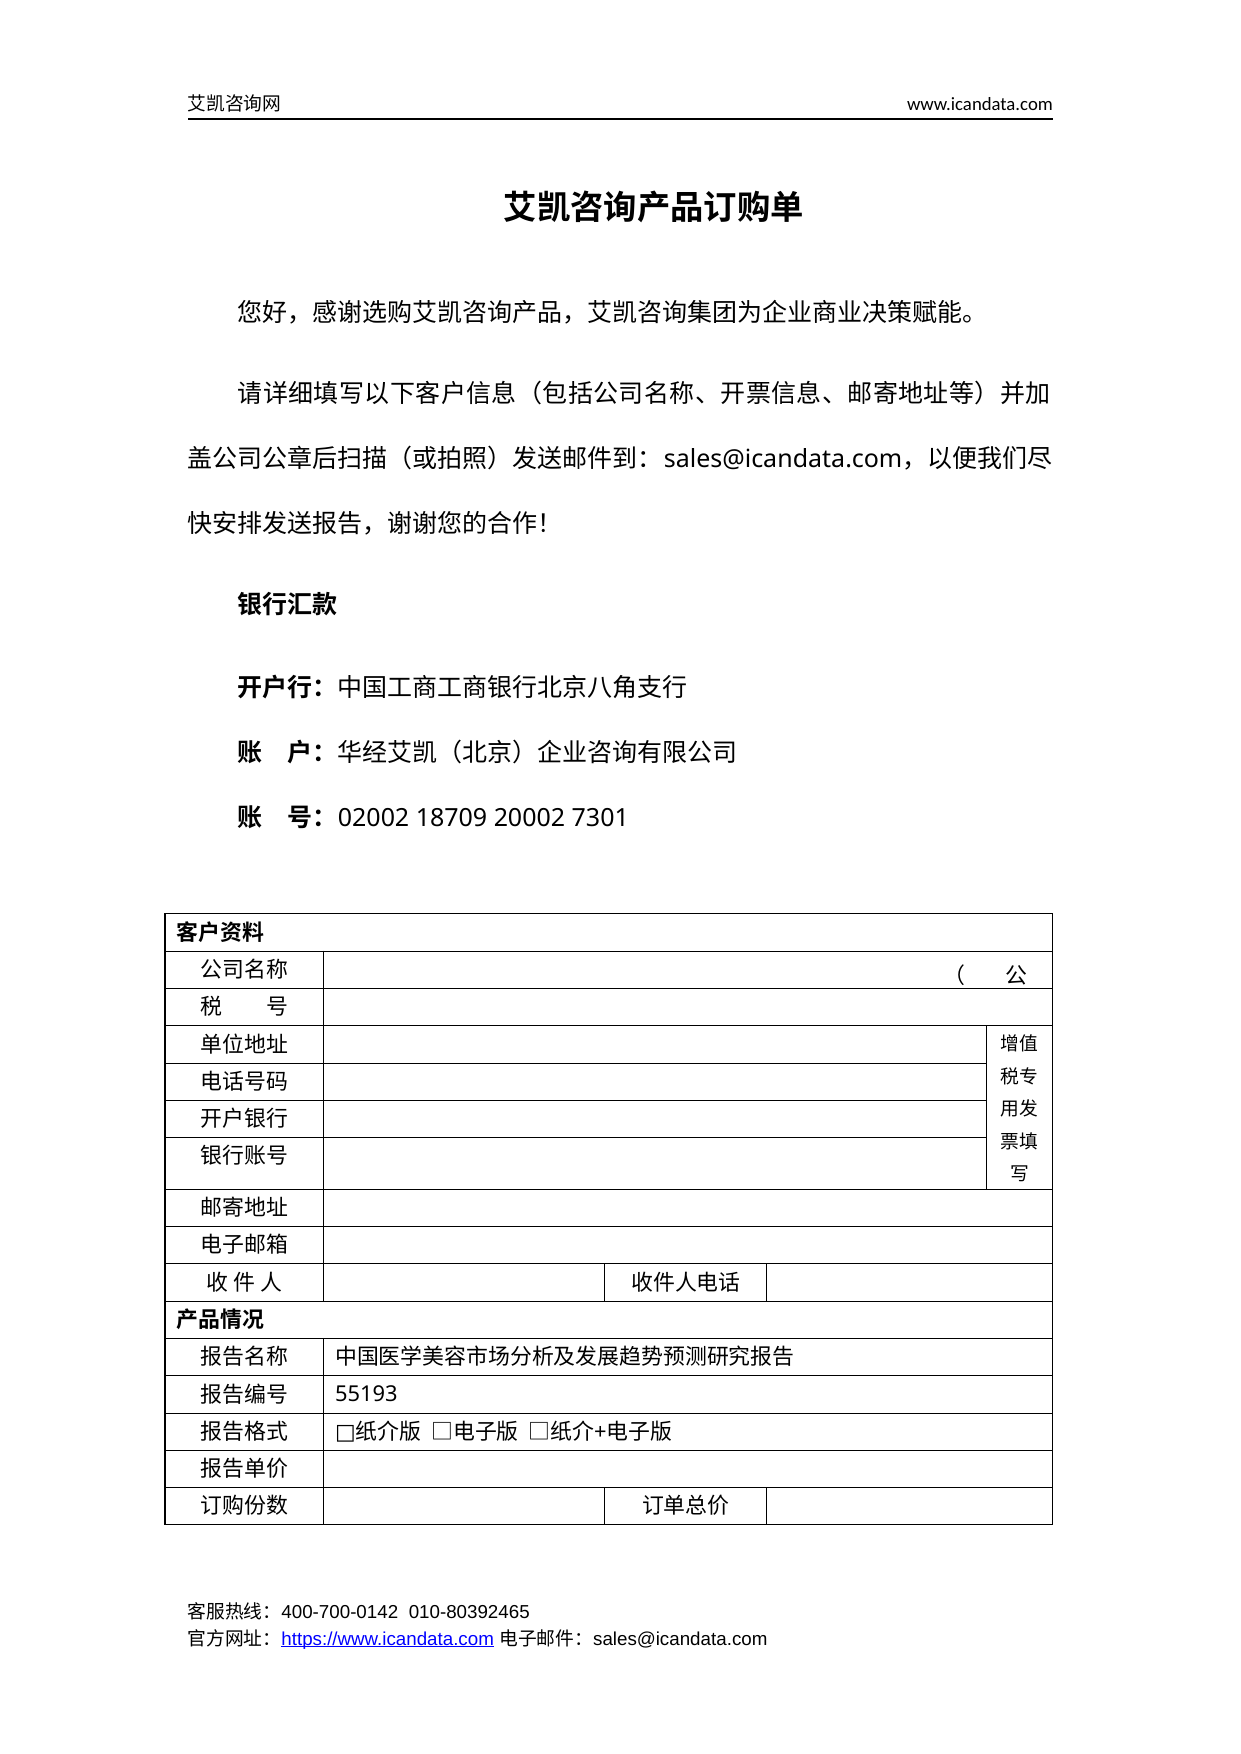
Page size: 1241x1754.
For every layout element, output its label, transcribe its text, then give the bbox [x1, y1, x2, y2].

text 账 户：华经艾凯（北京）企业咨询有限公司 [187, 718, 1053, 783]
table_cell □纸介版 □电子版 □纸介+电子版 [324, 1414, 1052, 1450]
text 账 号：02002 18709 20002 7301 [187, 783, 1053, 848]
table_cell 报告格式 [166, 1414, 323, 1450]
text 艾凯咨询产品订购单 [187, 172, 1053, 237]
table_cell [324, 989, 1052, 1025]
table_cell 税 号 [166, 989, 323, 1025]
table_cell 中国医学美容市场分析及发展趋势预测研究报告 [324, 1339, 1052, 1375]
table_cell [767, 1488, 1052, 1524]
table_cell 产品情况 [166, 1302, 1052, 1338]
table_cell 公司名称 [166, 952, 323, 988]
table_cell [324, 952, 1052, 988]
text 请详细填写以下客户信息（包括公司名称、开票信息、邮寄地址等）并加盖公司公章后扫描（或拍照）发送邮件到：sales@icandata.com，以便我们尽快安排发送报告，谢谢您的合作！ [187, 359, 1053, 554]
table_cell [324, 1488, 604, 1524]
table_cell [324, 1101, 986, 1137]
table_cell 报告编号 [166, 1376, 323, 1412]
table_cell 订单总价 [605, 1488, 766, 1524]
table_cell 电子邮箱 [166, 1227, 323, 1263]
table_cell 报告名称 [166, 1339, 323, 1375]
text 开户行：中国工商工商银行北京八角支行 [187, 653, 1053, 718]
table_cell 单位地址 [166, 1026, 323, 1062]
table_cell 开户银行 [166, 1101, 323, 1137]
table_cell 增值税专用发票填写 [987, 1026, 1052, 1189]
table_cell 收 件 人 [166, 1264, 323, 1301]
table_cell 邮寄地址 [166, 1190, 323, 1226]
table_cell 报告单价 [166, 1451, 323, 1487]
table_cell [324, 1064, 986, 1100]
table_cell [324, 1190, 1052, 1226]
text 银行汇款 [187, 570, 1053, 635]
table_cell 收件人电话 [605, 1264, 766, 1301]
text 您好，感谢选购艾凯咨询产品，艾凯咨询集团为企业商业决策赋能。 [187, 278, 1053, 343]
table_cell 55193 [324, 1376, 1052, 1412]
table_cell [767, 1264, 1052, 1301]
table_cell [324, 1138, 986, 1189]
table_cell [324, 1026, 986, 1062]
table_cell [324, 1264, 604, 1301]
table_cell [324, 1227, 1052, 1263]
table_cell 订购份数 [166, 1488, 323, 1524]
table_cell 电话号码 [166, 1064, 323, 1100]
table_header 客户资料 [166, 914, 1052, 951]
table_cell [324, 1451, 1052, 1487]
table_cell 银行账号 [166, 1138, 323, 1189]
